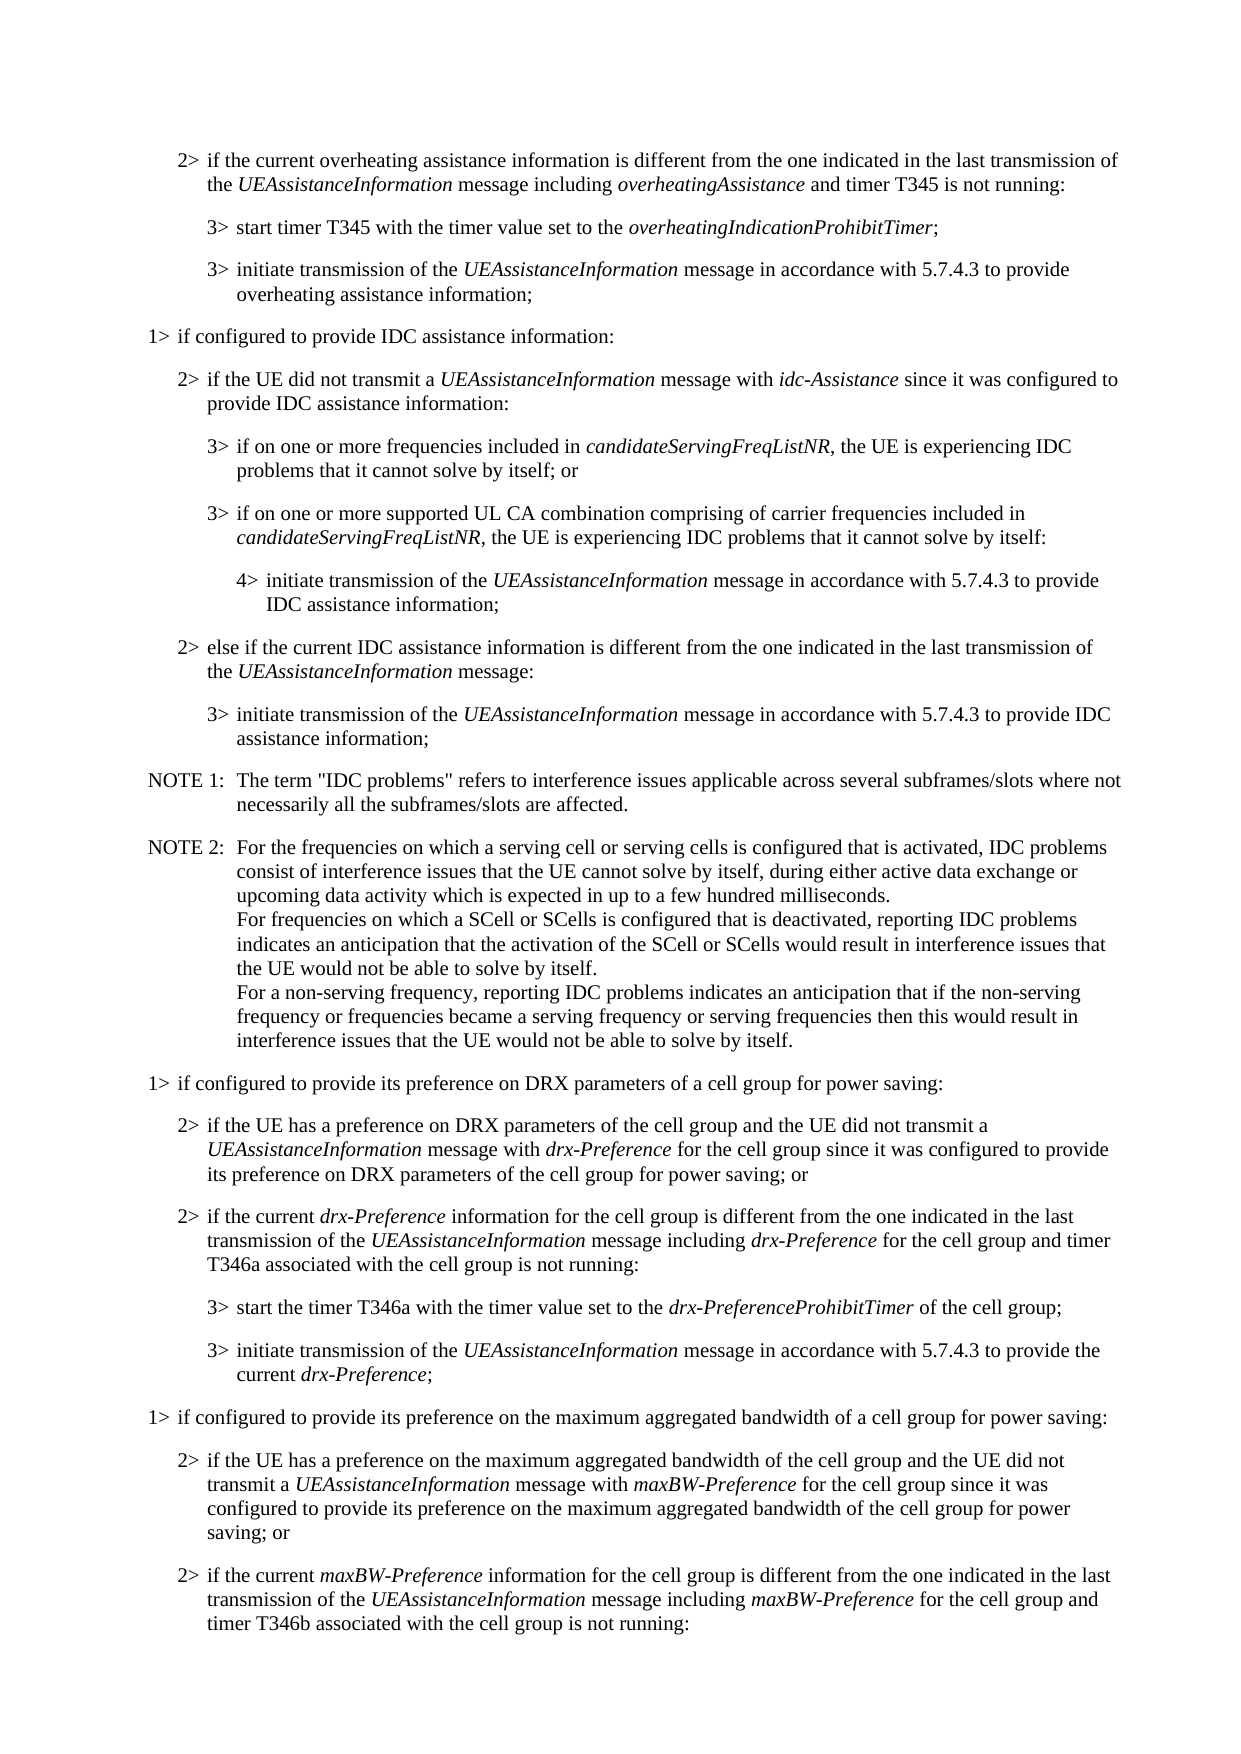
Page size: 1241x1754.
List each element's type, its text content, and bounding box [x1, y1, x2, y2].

text 3> if on one or more frequencies included in candidateServingFreqListNR, the UE is experiencing IDC problems that it cannot solve by itself; or [207, 434, 1122, 482]
text 2> if the current maxBW-Preference information for the cell group is different from the one indicated in the last transmission of the UEAssistanceInformation message including maxBW-Preference for the cell group and timer T346b associated with the cell group is not running: [177, 1563, 1122, 1635]
text 3> initiate transmission of the UEAssistanceInformation message in accordance with 5.7.4.3 to provide IDC assistance information; [207, 701, 1122, 749]
text 1> if configured to provide its preference on the maximum aggregated bandwidth of a cell group for power saving: [148, 1405, 1122, 1429]
text 3> start timer T345 with the timer value set to the overheatingIndicationProhibitTimer; [207, 214, 1122, 239]
text 1> if configured to provide IDC assistance information: [148, 324, 1122, 348]
text 2> if the current overheating assistance information is different from the one indicated in the last transmission of the UEAssistanceInformation message including overheatingAssistance and timer T345 is not running: [177, 148, 1122, 196]
text 2> if the UE did not transmit a UEAssistanceInformation message with idc-Assistance since it was configured to provide IDC assistance information: [177, 367, 1122, 415]
text NOTE 2: For the frequencies on which a serving cell or serving cells is configured that is activated, IDC problems consist of interference issues that the UE cannot solve by itself, during either active data exchange or upcoming data activity which is expected in up to a few hundred milliseconds. For frequencies on which a SCell or SCells is configured that is deactivated, reporting IDC problems indicates an anticipation that the activation of the SCell or SCells would result in interference issues that the UE would not be able to solve by itself. For a non-serving frequency, reporting IDC problems indicates an anticipation that if the non-serving frequency or frequencies became a serving frequency or serving frequencies then this would result in interference issues that the UE would not be able to solve by itself. [148, 835, 1122, 1052]
text 3> if on one or more supported UL CA combination comprising of carrier frequencies included in candidateServingFreqListNR, the UE is experiencing IDC problems that it cannot solve by itself: [207, 501, 1122, 549]
text 3> start the timer T346a with the timer value set to the drx-PreferenceProhibitTimer of the cell group; [207, 1295, 1122, 1319]
text 3> initiate transmission of the UEAssistanceInformation message in accordance with 5.7.4.3 to provide overheating assistance information; [207, 257, 1122, 306]
text 4> initiate transmission of the UEAssistanceInformation message in accordance with 5.7.4.3 to provide IDC assistance information; [236, 568, 1122, 616]
text NOTE 1: The term "IDC problems" refers to interference issues applicable across several subframes/slots where not necessarily all the subframes/slots are affected. [148, 768, 1122, 816]
text 2> if the UE has a preference on the maximum aggregated bandwidth of the cell group and the UE did not transmit a UEAssistanceInformation message with maxBW-Preference for the cell group since it was configured to provide its preference on the maximum aggregated bandwidth of the cell group for power saving; or [177, 1448, 1122, 1544]
text 2> if the current drx-Preference information for the cell group is different from the one indicated in the last transmission of the UEAssistanceInformation message including drx-Preference for the cell group and timer T346a associated with the cell group is not running: [177, 1204, 1122, 1276]
text 2> else if the current IDC assistance information is different from the one indicated in the last transmission of the UEAssistanceInformation message: [177, 634, 1122, 683]
text 2> if the UE has a preference on DRX parameters of the cell group and the UE did not transmit a UEAssistanceInformation message with drx-Preference for the cell group since it was configured to provide its preference on DRX parameters of the cell group for power saving; or [177, 1113, 1122, 1186]
text 3> initiate transmission of the UEAssistanceInformation message in accordance with 5.7.4.3 to provide the current drx-Preference; [207, 1338, 1122, 1386]
text 1> if configured to provide its preference on DRX parameters of a cell group for power saving: [148, 1071, 1122, 1094]
